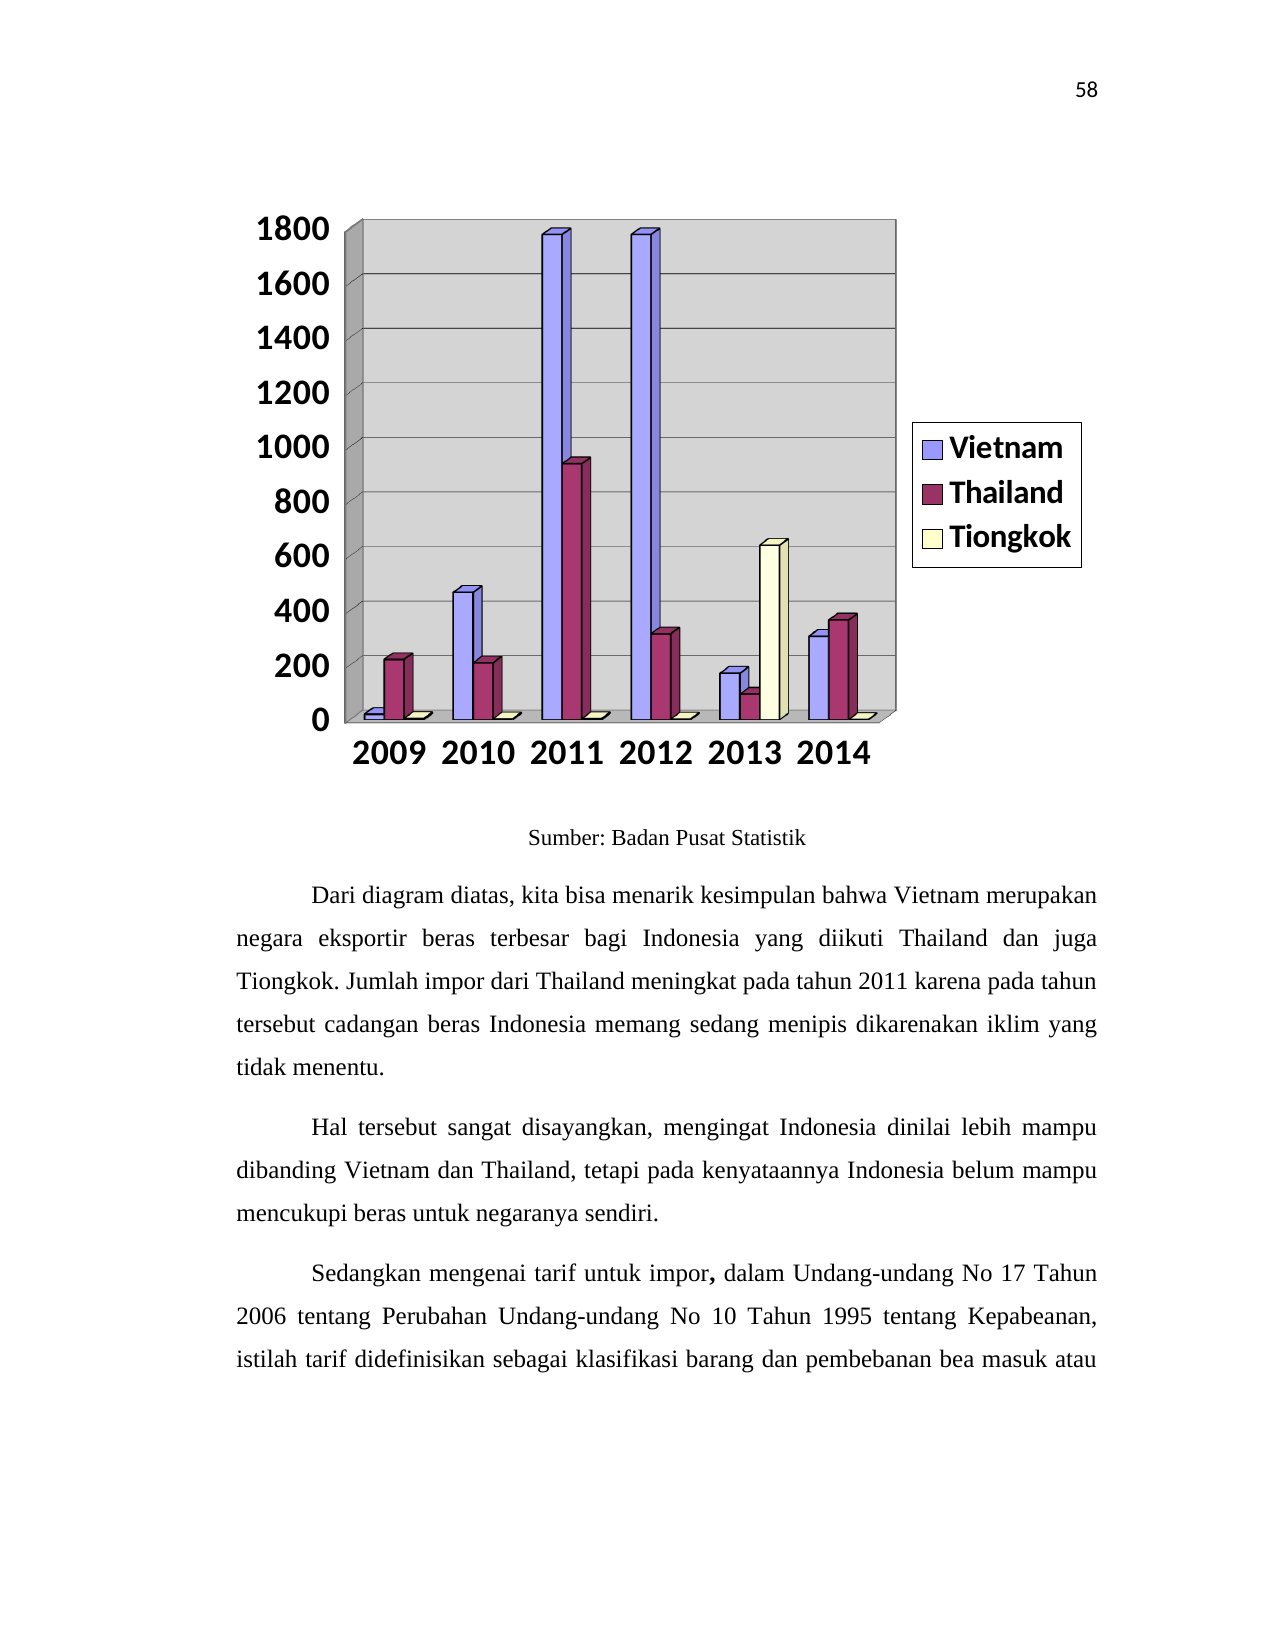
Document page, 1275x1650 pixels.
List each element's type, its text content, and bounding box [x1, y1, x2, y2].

text Hal tersebut sangat disayangkan, mengingat Indonesia dinilai lebih mampu dibanding Vietnam dan Thailand, tetapi pada kenyataannya Indonesia belum mampu mencukupi beras untuk negaranya sendiri. [236, 1112, 1098, 1227]
text Negara serta volume impor dari tiga negara pengimpor yang paling mendominasi Indonesia dalam impor beras Sumber: Badan Pusat Statistik [236, 177, 1098, 850]
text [236, 1258, 1098, 1373]
text Dari diagram diatas, kita bisa menarik kesimpulan bahwa Vietnam merupakan negara eksportir beras terbesar bagi Indonesia yang diikuti Thailand dan juga Tiongkok. Jumlah impor dari Thailand meningkat pada tahun 2011 karena pada tahun tersebut cadangan beras Indonesia memang sedang menipis dikarenakan iklim yang tidak menentu. [236, 880, 1098, 1081]
